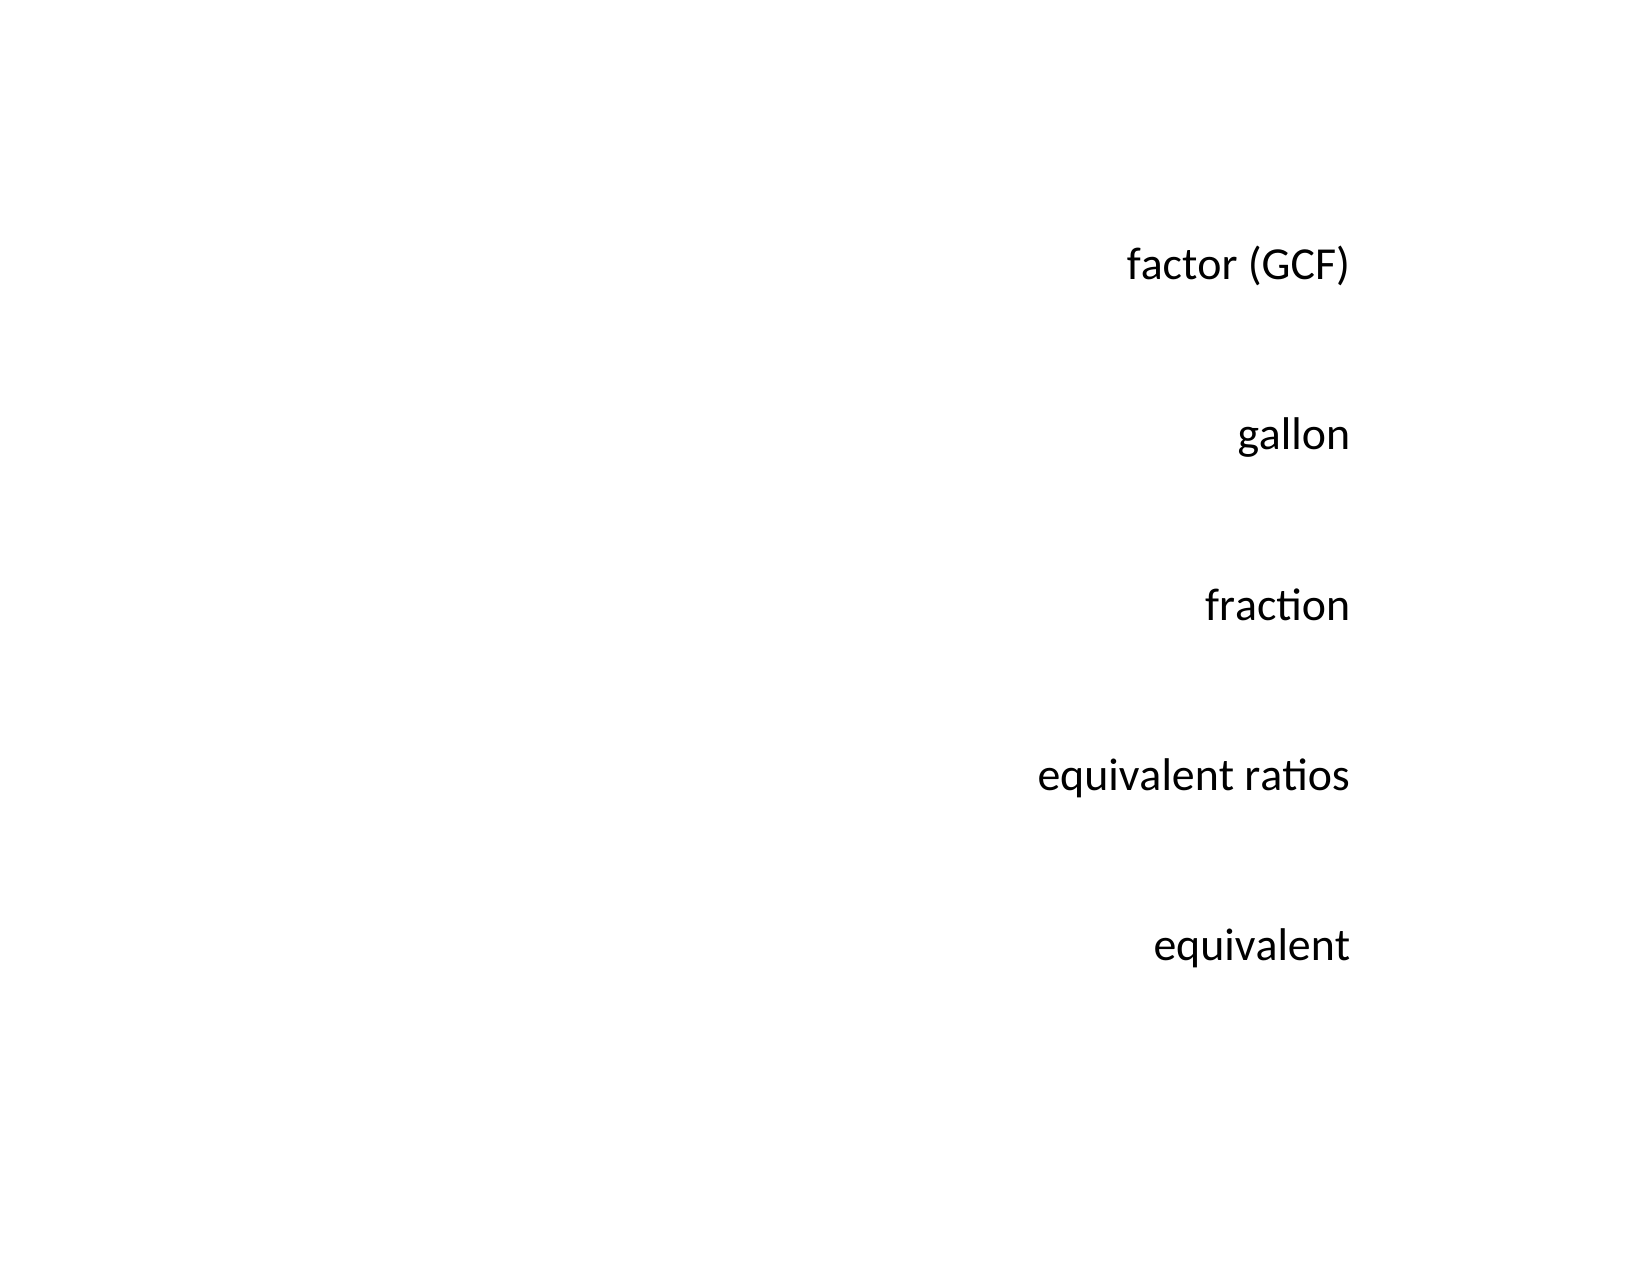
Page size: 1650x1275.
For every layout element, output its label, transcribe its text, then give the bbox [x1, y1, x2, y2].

text fraction [862, 576, 1350, 631]
text gallon [862, 405, 1350, 461]
text equivalent ratios [862, 746, 1350, 802]
text factor (GCF) [862, 235, 1350, 291]
text equivalent [862, 916, 1350, 972]
